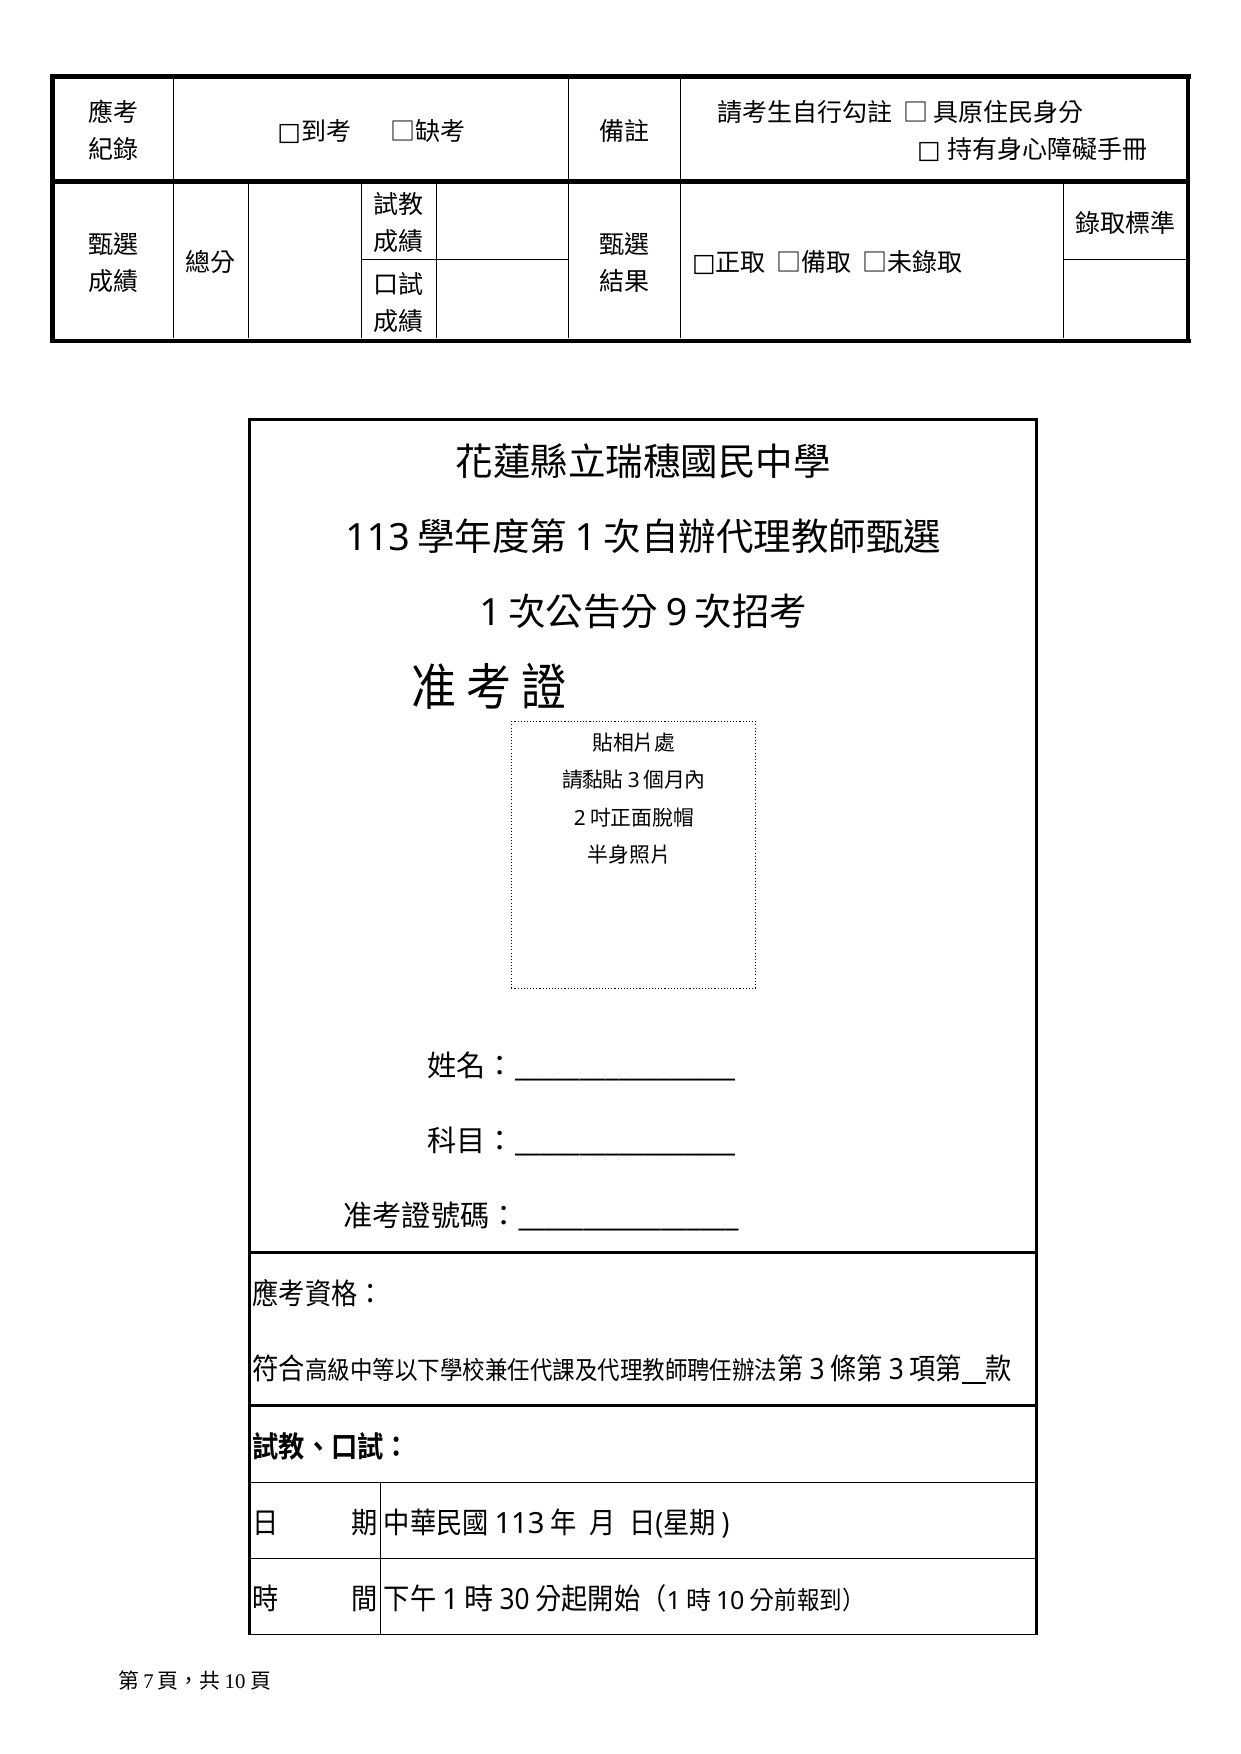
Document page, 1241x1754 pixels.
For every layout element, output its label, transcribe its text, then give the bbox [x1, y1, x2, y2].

table_cell □正取 □備取 □未錄取 [681, 184, 1063, 338]
table_cell [437, 184, 568, 259]
table_cell 試教成績 [362, 184, 436, 259]
table_cell [249, 184, 361, 338]
table_cell 試教、口試： [251, 1407, 1035, 1482]
table_cell 總分 [174, 184, 248, 338]
table_cell 應考 紀錄 [55, 79, 173, 179]
table_cell 口試成績 [362, 260, 436, 338]
table_cell 時間 [251, 1559, 380, 1634]
table_cell 下午1時30分起開始（1時10分前報到） [381, 1559, 1035, 1634]
table_header 花蓮縣立瑞穗國民中學 113學年度第1次自辦代理教師甄選 1次公告分9次招考 准 考 證 姓名：_________________ 科目：_________________ 准考證號碼：_________________ [251, 421, 1035, 1251]
table_cell 請考生自行勾註 □ 具原住民身分 □ 持有身心障礙手冊 [681, 79, 1186, 179]
table_cell [437, 260, 568, 338]
table_cell 日期 [251, 1483, 380, 1558]
table_cell 甄選 結果 [569, 184, 680, 338]
table_cell 錄取標準 [1064, 184, 1186, 259]
table_cell 甄選 成績 [55, 184, 173, 338]
table_cell 備註 [569, 79, 680, 179]
table_cell [1064, 260, 1186, 338]
table_cell 應考資格： 符合高級中等以下學校兼任代課及代理教師聘任辦法第3條第3項第 款 [251, 1254, 1035, 1404]
table_cell □到考 □缺考 [174, 79, 568, 179]
table_cell 中華民國113年 月 日(星期 ) [381, 1483, 1035, 1558]
